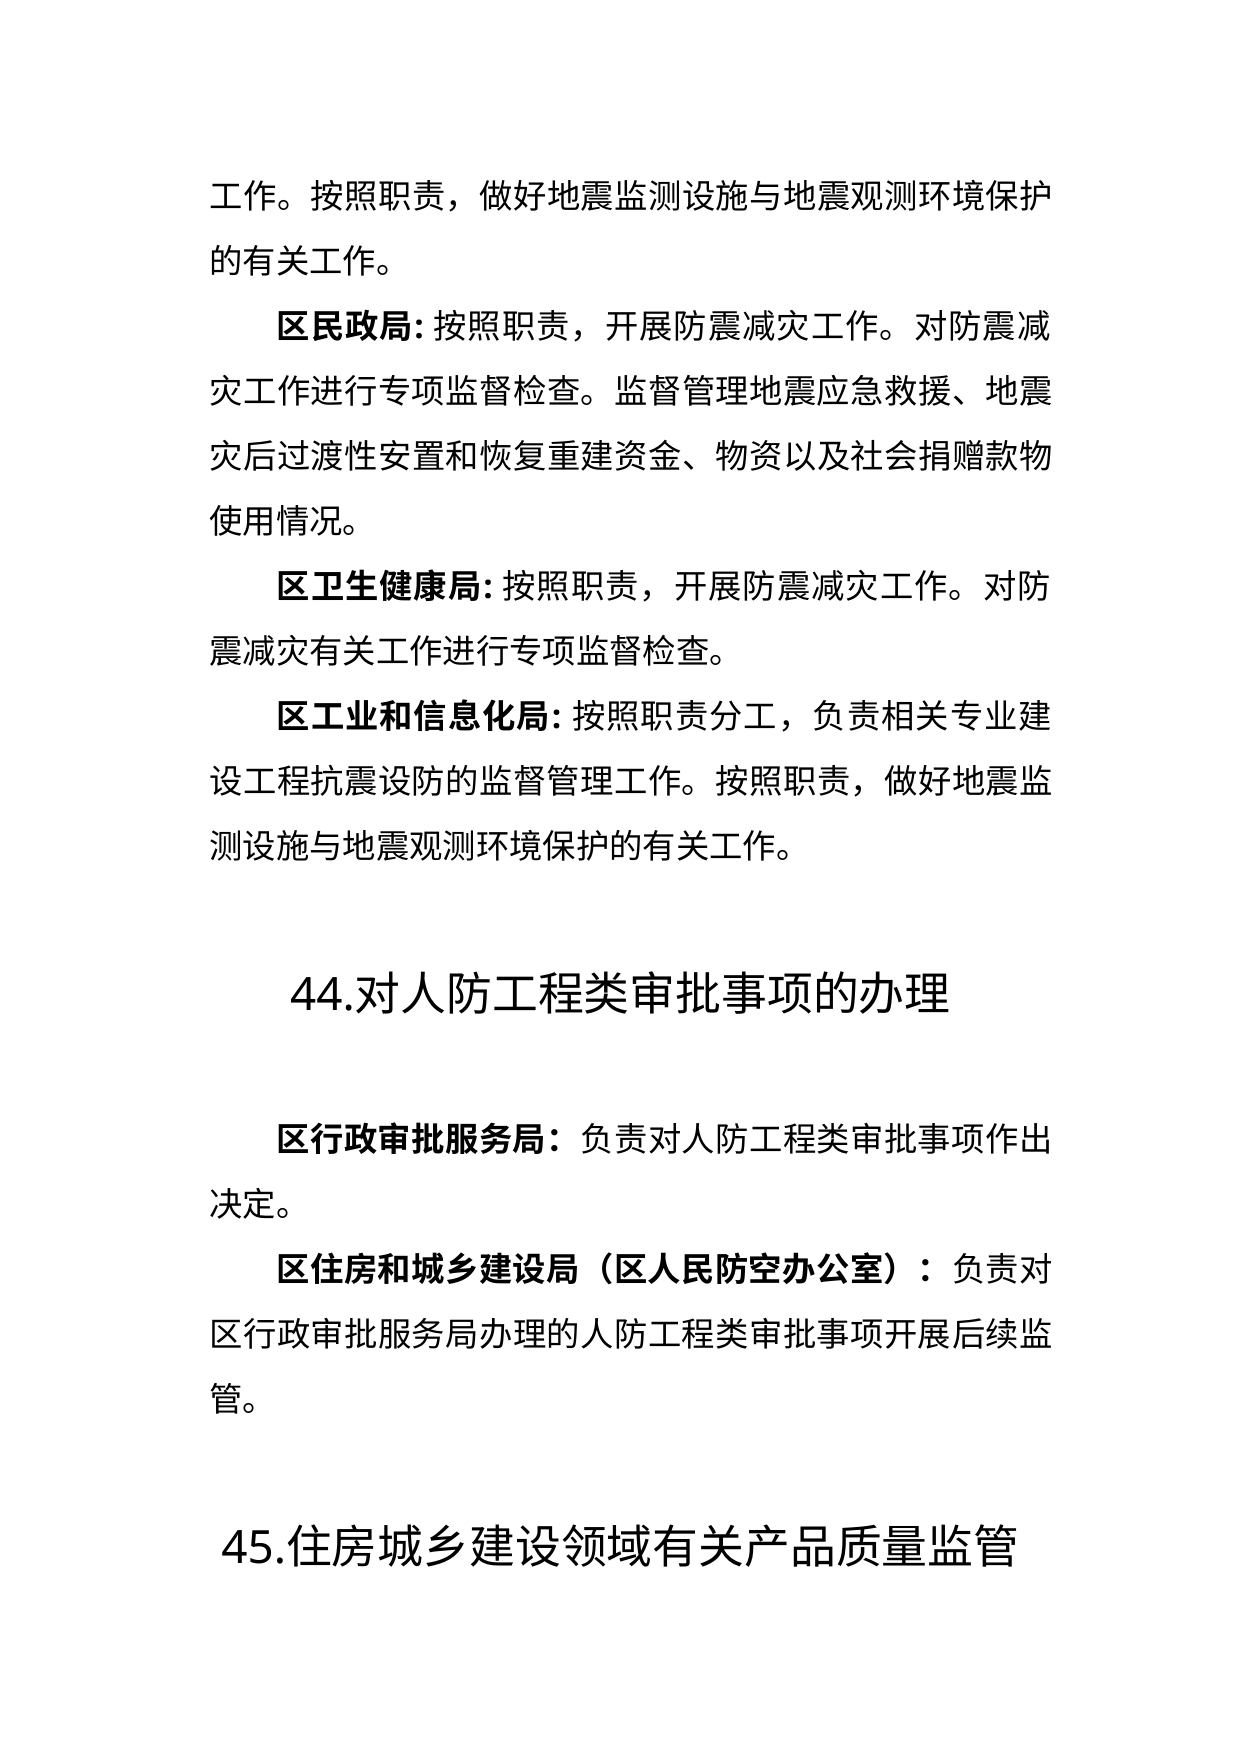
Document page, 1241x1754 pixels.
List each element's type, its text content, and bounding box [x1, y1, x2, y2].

text 区住房和城乡建设局（区人民防空办公室）：负责对区行政审批服务局办理的人防工程类审批事项开展后续监管。 [209, 1234, 1053, 1429]
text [209, 162, 1053, 292]
text 45.住房城乡建设领域有关产品质量监管 [187, 1494, 1053, 1592]
text 区卫生健康局: 按照职责，开展防震减灾工作。对防震减灾有关工作进行专项监督检查。 [209, 552, 1053, 682]
text 44.对人防工程类审批事项的办理 [187, 942, 1053, 1039]
text 区工业和信息化局: 按照职责分工，负责相关专业建设工程抗震设防的监督管理工作。按照职责，做好地震监测设施与地震观测环境保护的有关工作。 [209, 682, 1053, 877]
text 区民政局: 按照职责，开展防震减灾工作。对防震减灾工作进行专项监督检查。监督管理地震应急救援、地震灾后过渡性安置和恢复重建资金、物资以及社会捐赠款物使用情况。 [209, 292, 1053, 552]
text 区行政审批服务局：负责对人防工程类审批事项作出决定。 [209, 1104, 1053, 1234]
